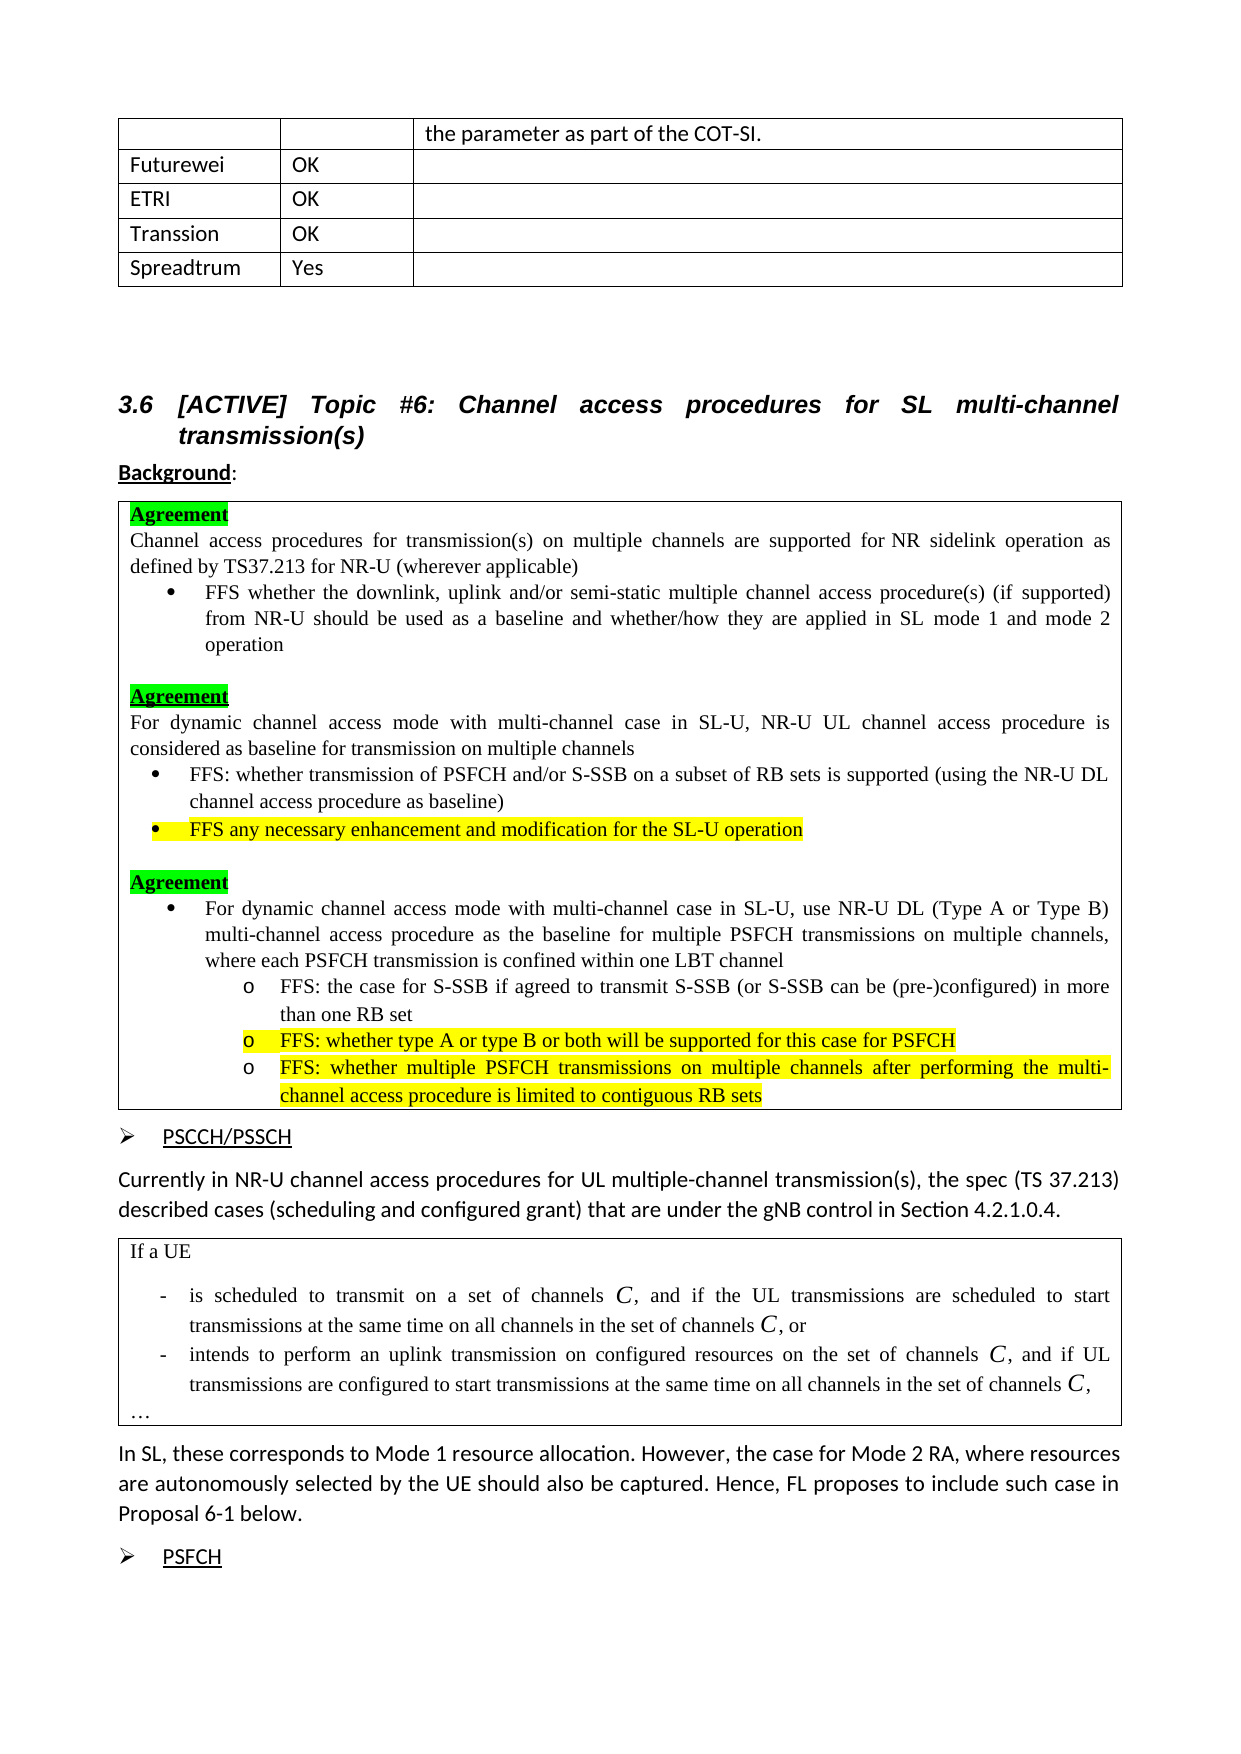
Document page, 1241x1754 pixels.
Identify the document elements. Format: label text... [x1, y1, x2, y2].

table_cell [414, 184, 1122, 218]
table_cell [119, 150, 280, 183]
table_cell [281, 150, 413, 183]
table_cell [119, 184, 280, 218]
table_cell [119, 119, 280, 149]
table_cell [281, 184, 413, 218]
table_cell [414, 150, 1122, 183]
subtitle [ACTIVE] Topic #6: Channel access procedures for SL multi-channel transmission(s) [118, 390, 1122, 450]
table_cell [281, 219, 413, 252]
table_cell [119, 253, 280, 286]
text Currently in NR-U channel access procedures for UL multiple-channel transmission(s), the spec (TS 37.213) described cases (scheduling and configured grant) that are under the gNB control in Section 4.2.1.0.4. [118, 1165, 1122, 1223]
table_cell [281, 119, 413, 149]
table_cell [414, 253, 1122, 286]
text In SL, these corresponds to Mode 1 resource allocation. However, the case for Mode 2 RA, where resources are autonomously selected by the UE should also be captured. Hence, FL proposes to include such case in Proposal 6-1 below. [118, 1439, 1122, 1527]
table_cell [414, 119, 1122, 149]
text Background: [118, 458, 1122, 486]
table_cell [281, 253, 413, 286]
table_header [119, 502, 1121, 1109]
list PSFCH [118, 1542, 1122, 1570]
list PSCCH/PSSCH [118, 1122, 1122, 1150]
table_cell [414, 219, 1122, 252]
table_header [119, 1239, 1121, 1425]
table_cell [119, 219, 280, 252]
